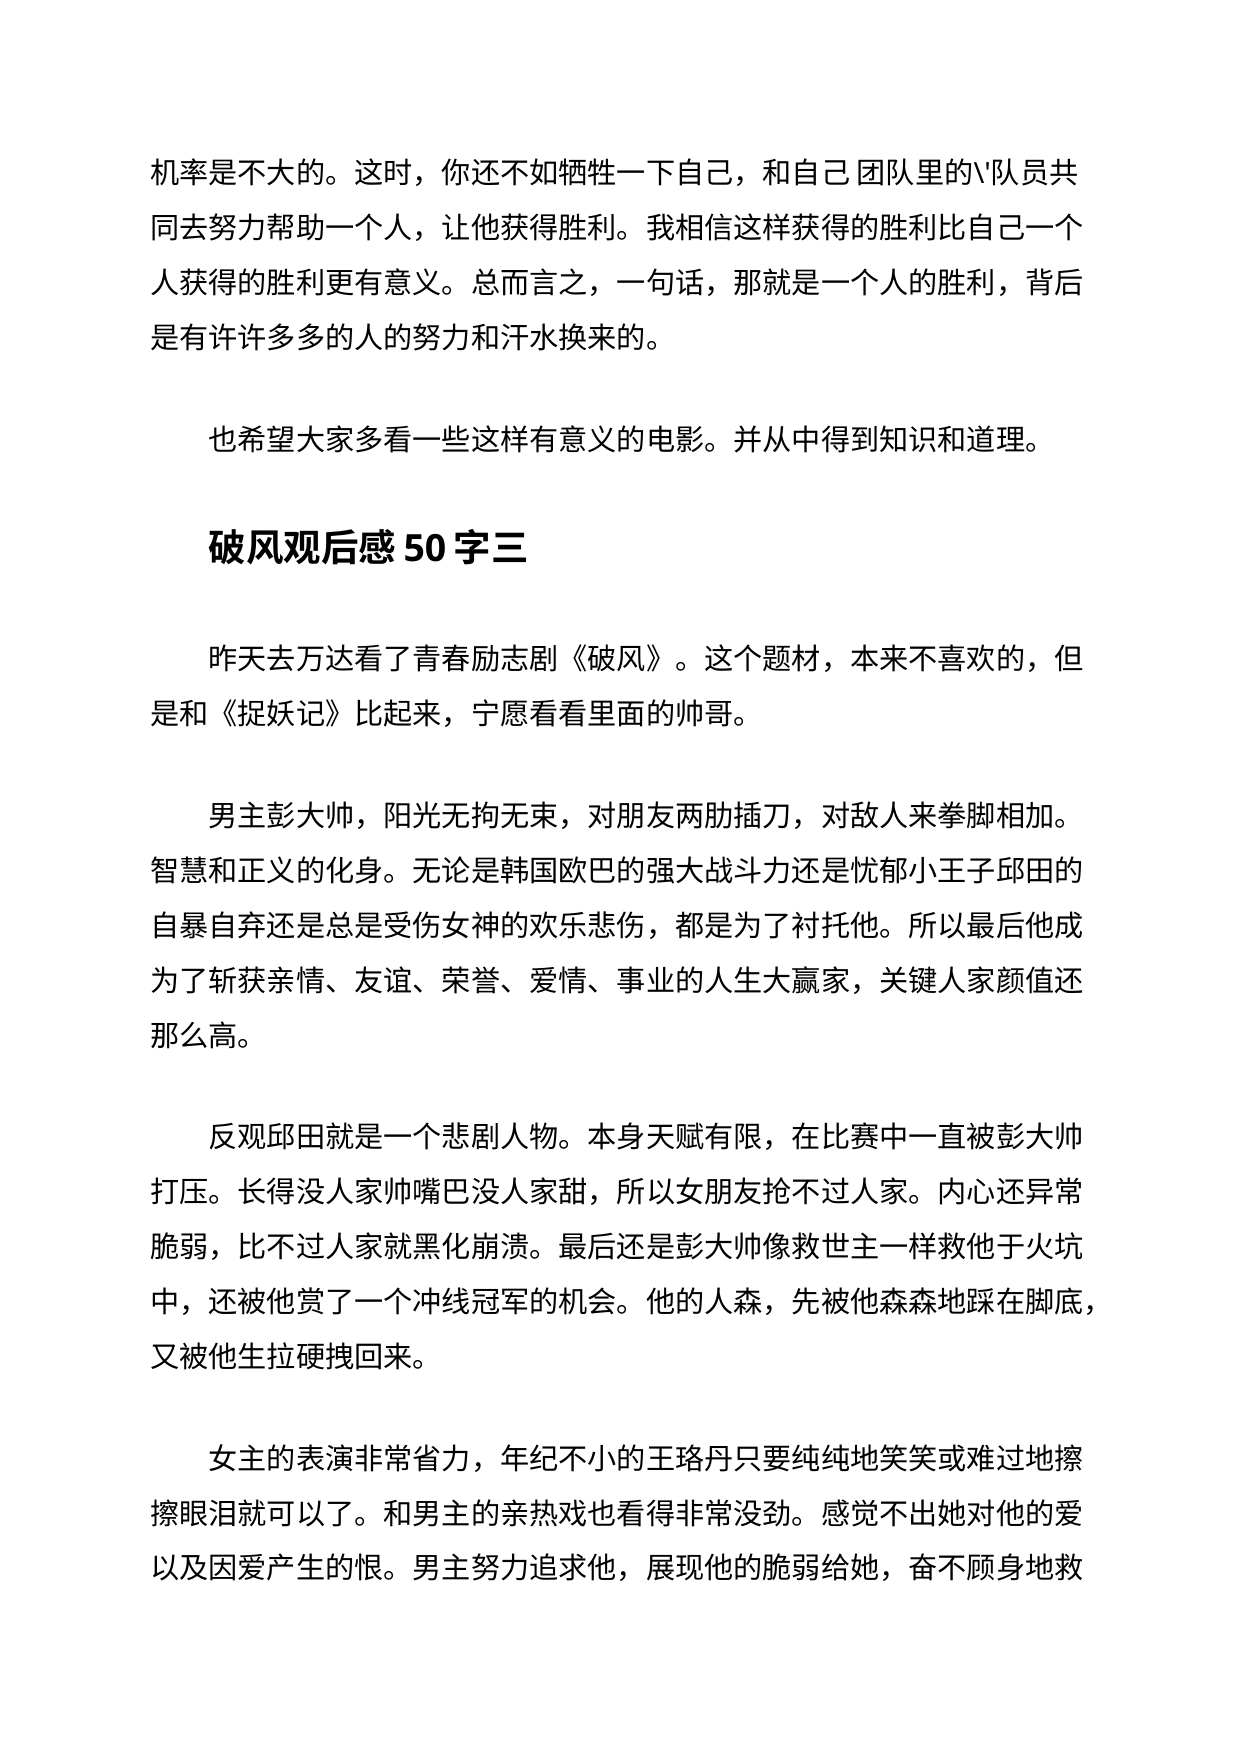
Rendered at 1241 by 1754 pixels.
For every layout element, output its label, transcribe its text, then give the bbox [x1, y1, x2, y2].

text 也希望大家多看一些这样有意义的电影。并从中得到知识和道理。 [150, 417, 1090, 459]
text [150, 150, 1090, 357]
text 破风观后感50字三 [150, 518, 1090, 573]
text 男主彭大帅，阳光无拘无束，对朋友两肋插刀，对敌人来拳脚相加。智慧和正义的化身。无论是韩国欧巴的强大战斗力还是忧郁小王子邱田的自暴自弃还是总是受伤女神的欢乐悲伤，都是为了衬托他。所以最后他成为了斩获亲情、友谊、荣誉、爱情、事业的人生大赢家，关键人家颜值还那么高。 [150, 793, 1090, 1054]
text 昨天去万达看了青春励志剧《破风》。这个题材，本来不喜欢的，但是和《捉妖记》比起来，宁愿看看里面的帅哥。 [150, 636, 1090, 733]
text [150, 1435, 1090, 1587]
text 反观邱田就是一个悲剧人物。本身天赋有限，在比赛中一直被彭大帅打压。长得没人家帅嘴巴没人家甜，所以女朋友抢不过人家。内心还异常脆弱，比不过人家就黑化崩溃。最后还是彭大帅像救世主一样救他于火坑中，还被他赏了一个冲线冠军的机会。他的人森，先被他森森地踩在脚底，又被他生拉硬拽回来。 [150, 1114, 1090, 1376]
